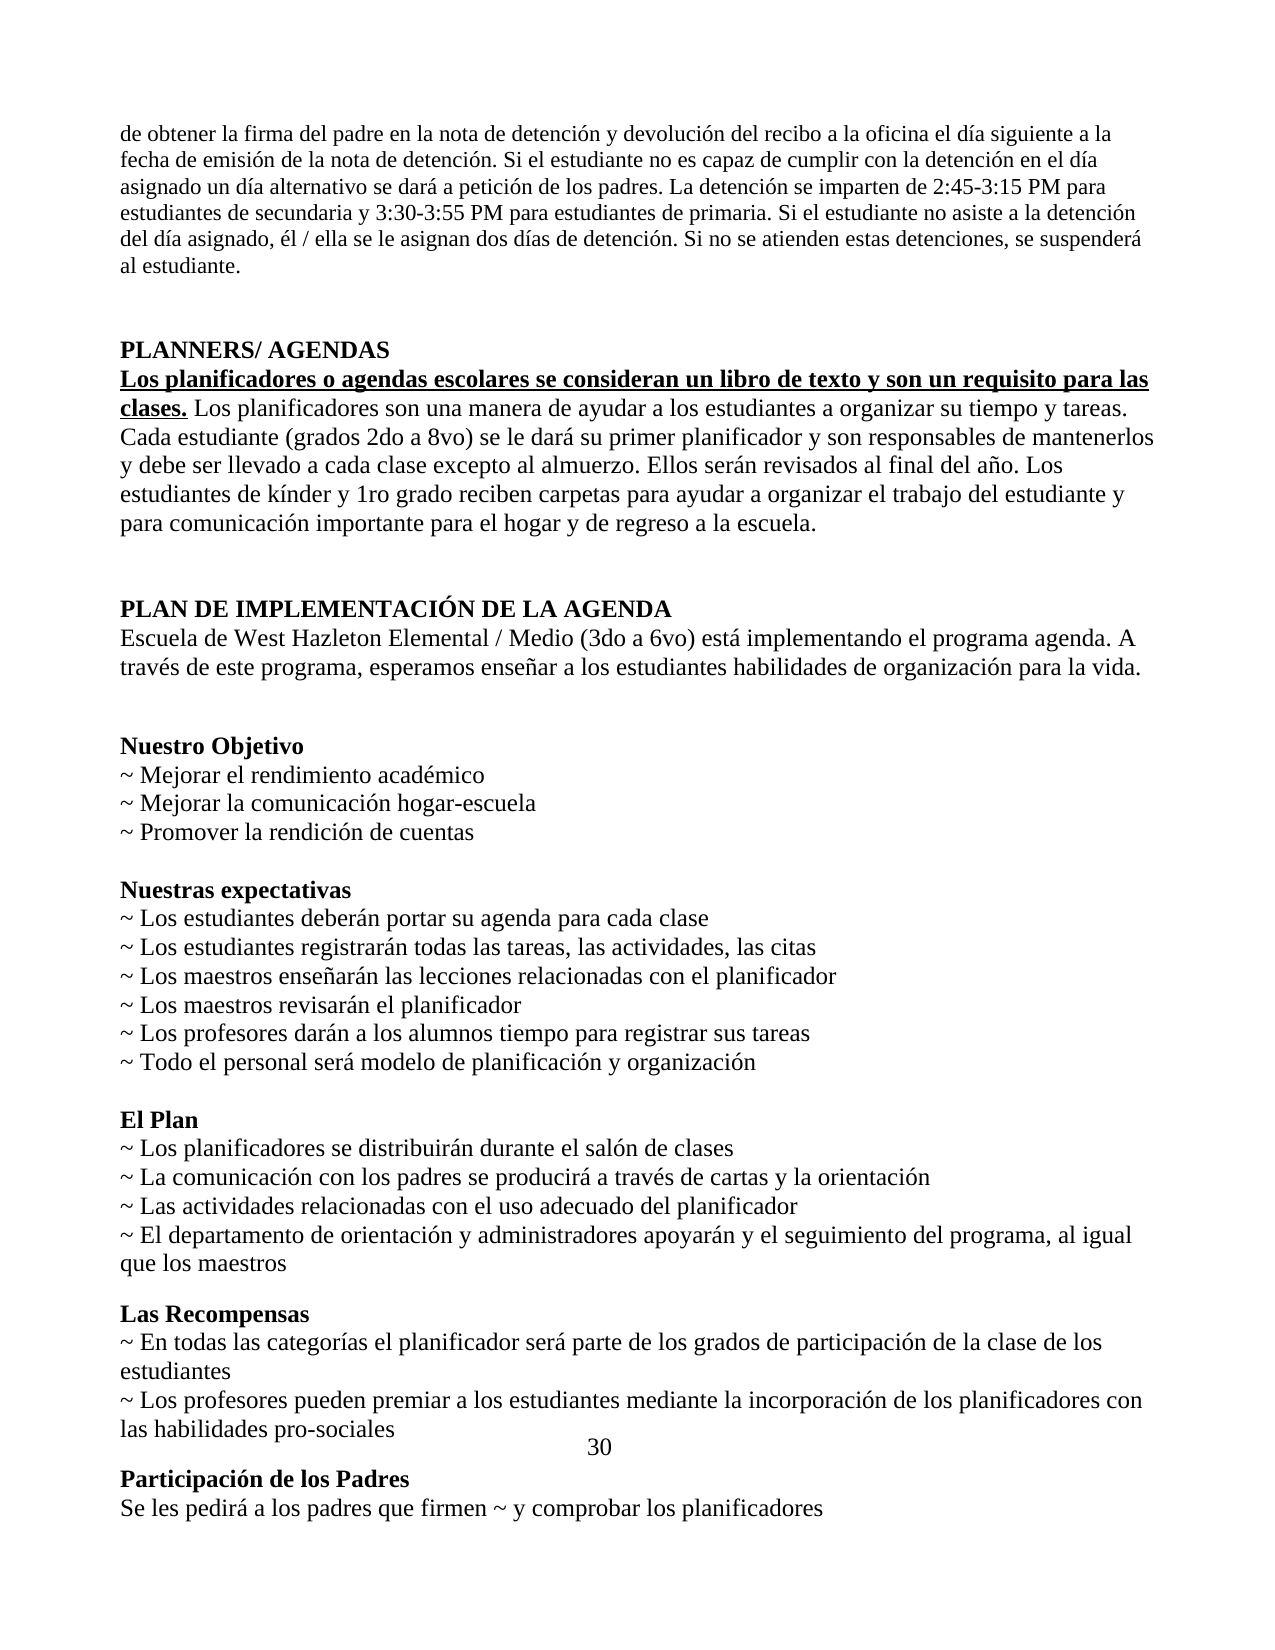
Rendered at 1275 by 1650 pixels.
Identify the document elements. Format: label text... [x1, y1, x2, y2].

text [120, 120, 1155, 278]
text Nuestras expectativas ~ Los estudiantes deberán portar su agenda para cada clase ~ Los estudiantes registrarán todas las tareas, las actividades, las citas ~ Los maestros enseñarán las lecciones relacionadas con el planificador ~ Los maestros revisarán el planificador ~ Los profesores darán a los alumnos tiempo para registrar sus tareas ~ Todo el personal será modelo de planificación y organización [120, 875, 1155, 1076]
text El Plan [120, 1105, 1155, 1133]
text PLANNERS/ AGENDAS [120, 336, 1155, 364]
text PLAN DE IMPLEMENTACIÓN DE LA AGENDA Escuela de West Hazleton Elemental / Medio (3do a 6vo) está implementando el programa agenda. A través de este programa, esperamos enseñar a los estudiantes habilidades de organización para la vida. [120, 594, 1155, 702]
text Participación de los Padres Se les pedirá a los padres que firmen ~ y comprobar los planificadores [120, 1464, 1155, 1522]
text ~ Los planificadores se distribuirán durante el salón de clases ~ La comunicación con los padres se producirá a través de cartas y la orientación ~ Las actividades relacionadas con el uso adecuado del planificador ~ El departamento de orientación y administradores apoyarán y el seguimiento del programa, al igual que los maestros [120, 1133, 1155, 1299]
text Nuestro Objetivo ~ Mejorar el rendimiento académico ~ Mejorar la comunicación hogar-escuela ~ Promover la rendición de cuentas [120, 731, 1155, 846]
text Los planificadores o agendas escolares se consideran un libro de texto y son un requisito para las clases. Los planificadores son una manera de ayudar a los estudiantes a organizar su tiempo y tareas. Cada estudiante (grados 2do a 8vo) se le dará su primer planificador y son responsables de mantenerlos y debe ser llevado a cada clase excepto al almuerzo. Ellos serán revisados al final del año. Los estudiantes de kínder y 1ro grado reciben carpetas para ayudar a organizar el trabajo del estudiante y para comunicación importante para el hogar y de regreso a la escuela. [120, 364, 1155, 537]
text Las Recompensas ~ En todas las categorías el planificador será parte de los grados de participación de la clase de los estudiantes ~ Los profesores pueden premiar a los estudiantes mediante la incorporación de los planificadores con las habilidades pro-sociales [120, 1299, 1155, 1464]
